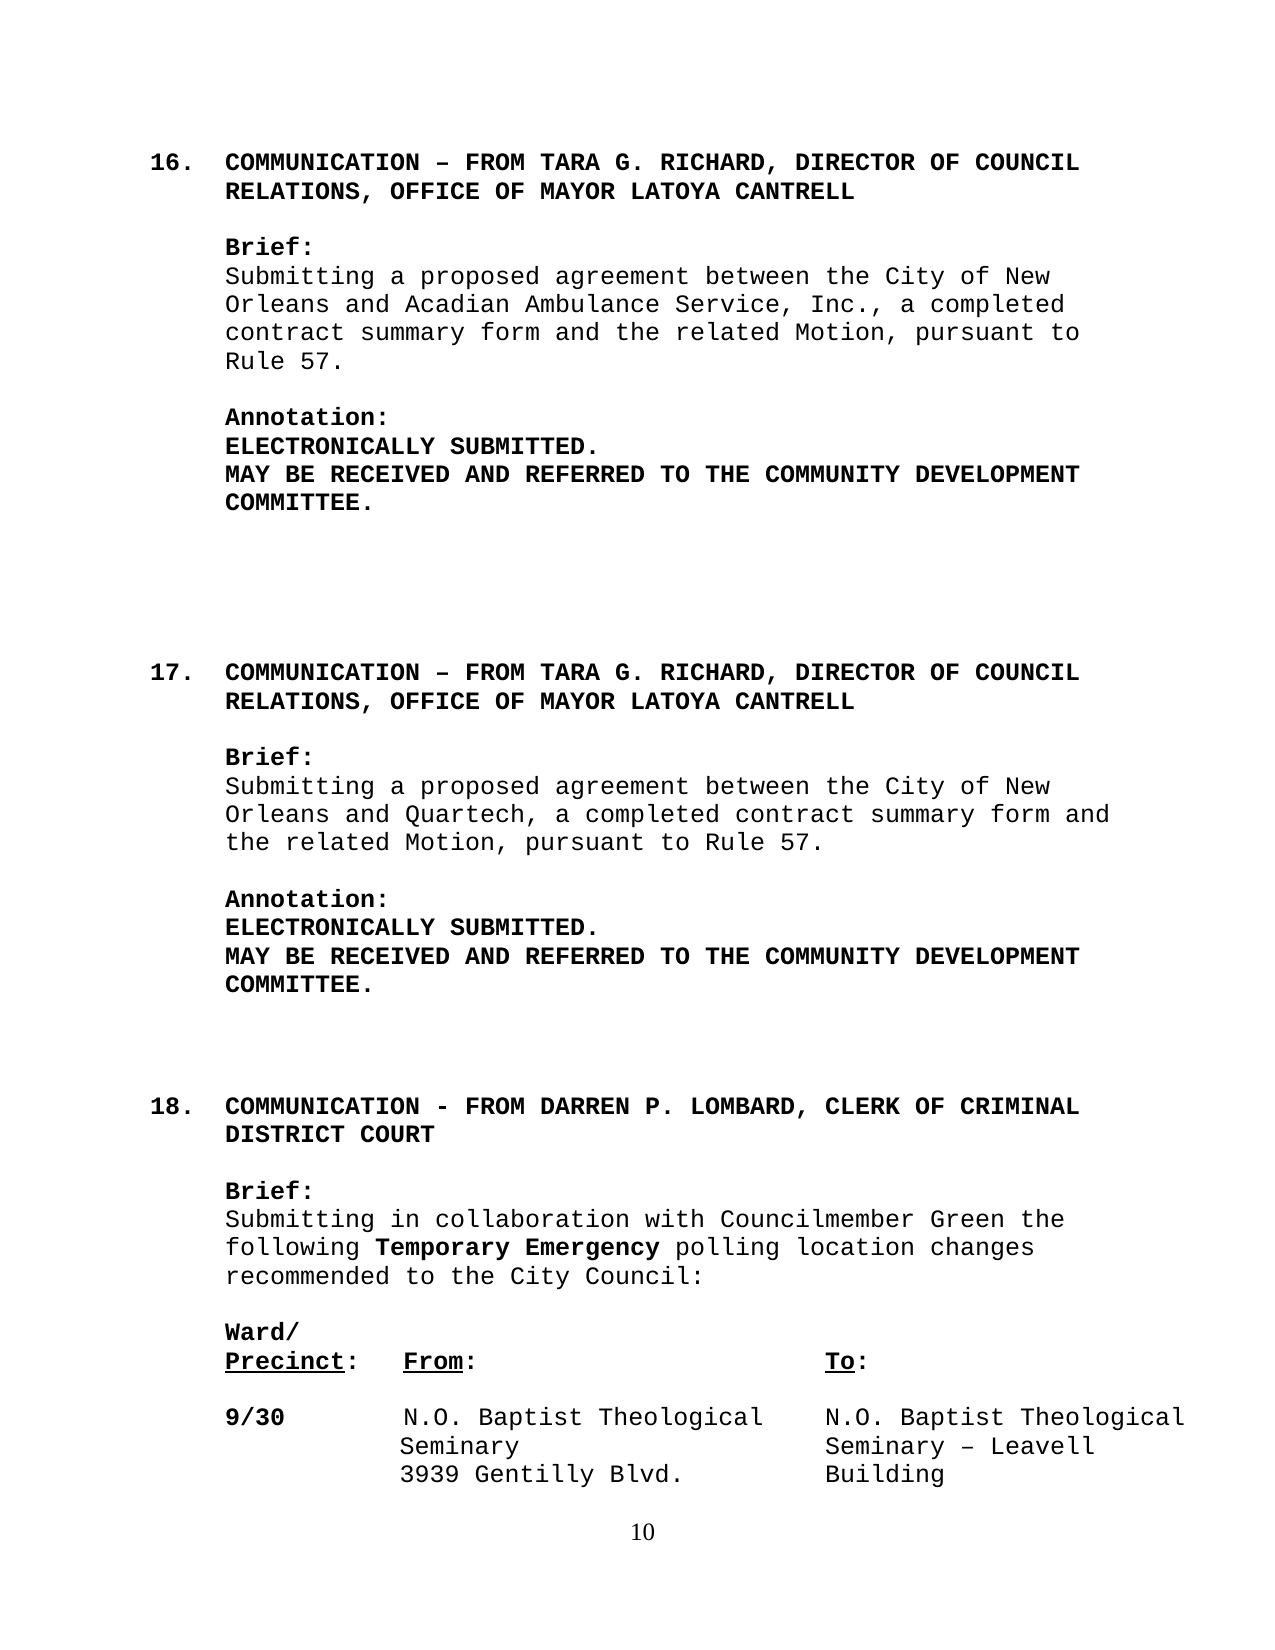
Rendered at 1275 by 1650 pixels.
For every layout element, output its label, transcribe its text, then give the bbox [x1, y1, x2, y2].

text Submitting in collaboration with Councilmember Green the following Temporary Emergency polling location changes recommended to the City Council: [225, 1207, 1134, 1292]
list RELATIONS, OFFICE OF MAYOR LATOYA CANTRELL [150, 178, 1134, 207]
text MAY BE RECEIVED AND REFERRED TO THE COMMUNITY DEVELOPMENT COMMITTEE. [225, 462, 1134, 518]
list Brief: [150, 235, 1134, 263]
list Orleans and Acadian Ambulance Service, Inc., a completed contract summary form and the related Motion, pursuant to Rule 57. [225, 292, 1134, 377]
text 9/30 N.O. Baptist Theological N.O. Baptist Theological [225, 1405, 1228, 1433]
list Submitting a proposed agreement between the City of New [150, 773, 1134, 802]
text Seminary Seminary – Leavell [384, 1433, 1228, 1462]
text ELECTRONICALLY SUBMITTED. [150, 433, 1134, 462]
list COMMUNICATION - FROM DARREN P. LOMBARD, CLERK OF CRIMINAL [150, 1093, 1134, 1122]
text 3939 Gentilly Blvd. Building [384, 1462, 1228, 1490]
text Brief: [150, 1178, 1134, 1207]
list Submitting a proposed agreement between the City of New [150, 263, 1134, 292]
list DISTRICT COURT [150, 1122, 1134, 1150]
text Annotation: [150, 405, 1134, 433]
text Annotation: [150, 887, 1134, 915]
list RELATIONS, OFFICE OF MAYOR LATOYA CANTRELL [150, 688, 1134, 717]
text MAY BE RECEIVED AND REFERRED TO THE COMMUNITY DEVELOPMENT COMMITTEE. [225, 943, 1134, 1000]
text ELECTRONICALLY SUBMITTED. [150, 915, 1134, 943]
list COMMUNICATION – FROM TARA G. RICHARD, DIRECTOR OF COUNCIL [150, 660, 1134, 688]
list Brief: [150, 745, 1134, 773]
list COMMUNICATION – FROM TARA G. RICHARD, DIRECTOR OF COUNCIL [150, 150, 1134, 178]
text Ward/ [225, 1320, 1172, 1348]
text Precinct: From: To: [225, 1348, 1172, 1377]
list Orleans and Quartech, a completed contract summary form and the related Motion, pursuant to Rule 57. [225, 802, 1134, 858]
